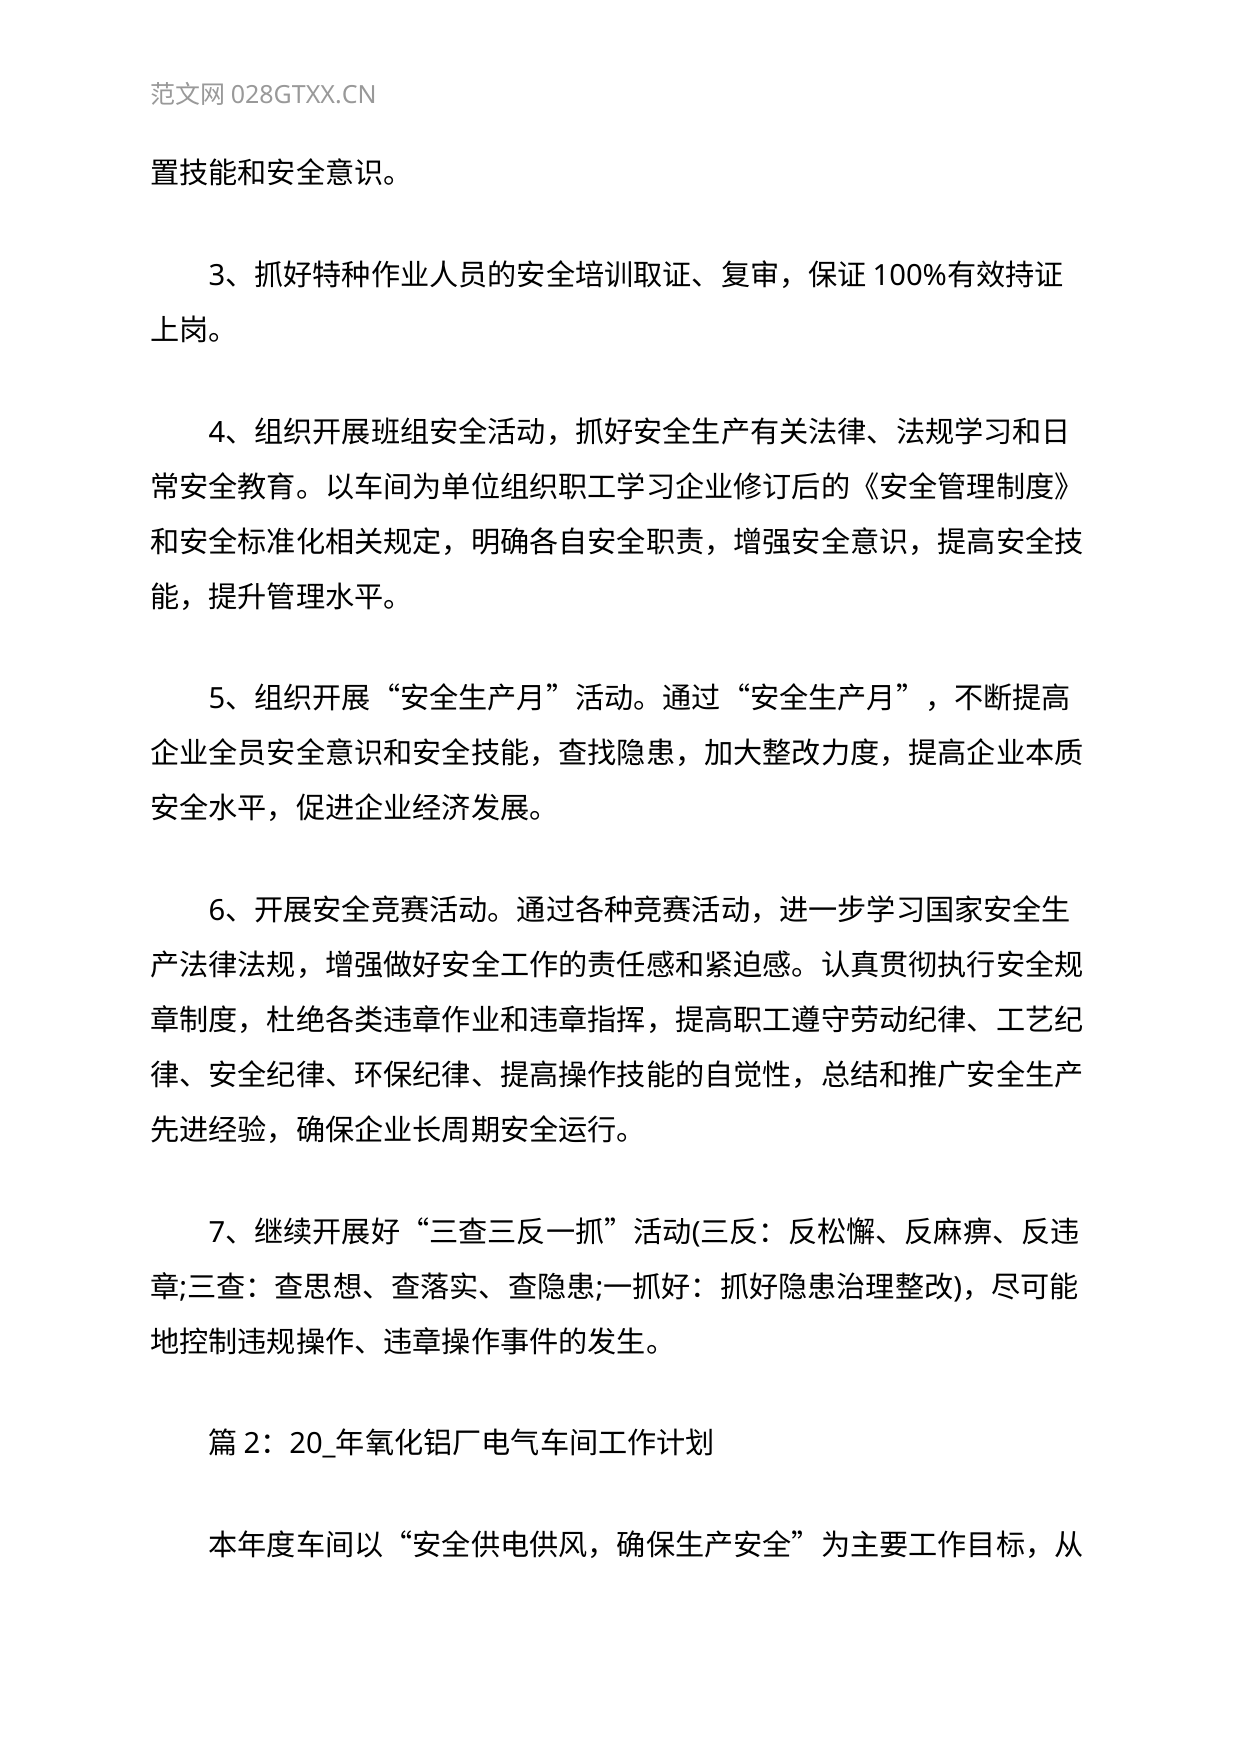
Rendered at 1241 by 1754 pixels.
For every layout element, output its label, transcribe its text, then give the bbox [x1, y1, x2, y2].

text 3、抓好特种作业人员的安全培训取证、复审，保证100%有效持证上岗。 [150, 252, 1090, 349]
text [150, 150, 1090, 192]
text 4、组织开展班组安全活动，抓好安全生产有关法律、法规学习和日常安全教育。以车间为单位组织职工学习企业修订后的《安全管理制度》和安全标准化相关规定，明确各自安全职责，增强安全意识，提高安全技能，提升管理水平。 [150, 408, 1090, 616]
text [150, 1522, 1090, 1564]
text 5、组织开展“安全生产月”活动。通过“安全生产月”，不断提高企业全员安全意识和安全技能，查找隐患，加大整改力度，提高企业本质安全水平，促进企业经济发展。 [150, 675, 1090, 827]
text 7、继续开展好“三查三反一抓”活动(三反：反松懈、反麻痹、反违章;三查：查思想、查落实、查隐患;一抓好：抓好隐患治理整改)，尽可能地控制违规操作、违章操作事件的发生。 [150, 1208, 1090, 1361]
text 6、开展安全竞赛活动。通过各种竞赛活动，进一步学习国家安全生产法律法规，增强做好安全工作的责任感和紧迫感。认真贯彻执行安全规章制度，杜绝各类违章作业和违章指挥，提高职工遵守劳动纪律、工艺纪律、安全纪律、环保纪律、提高操作技能的自觉性，总结和推广安全生产先进经验，确保企业长周期安全运行。 [150, 887, 1090, 1149]
text 篇2：20_年氧化铝厂电气车间工作计划 [150, 1420, 1090, 1462]
